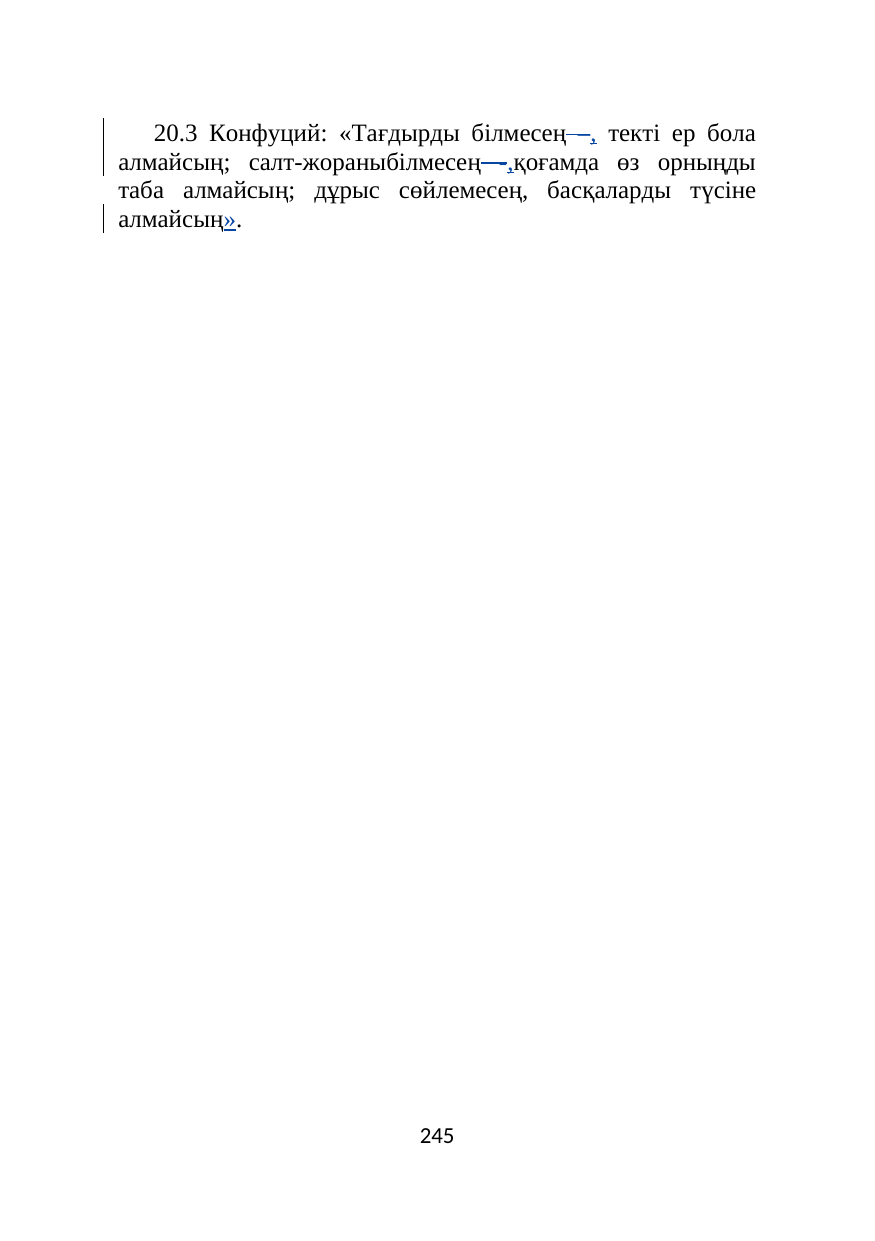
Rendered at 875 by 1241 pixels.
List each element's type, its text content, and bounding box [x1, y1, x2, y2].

text 20.3 Конфуций: «Тағдырды білмесең текті ер бола алмайсың; салт-жораныбілмесеңқоғамда өз орныңды таба алмайсың; дұрыс сөйлемесең, басқаларды түсіне алмайсың. [118, 118, 756, 233]
